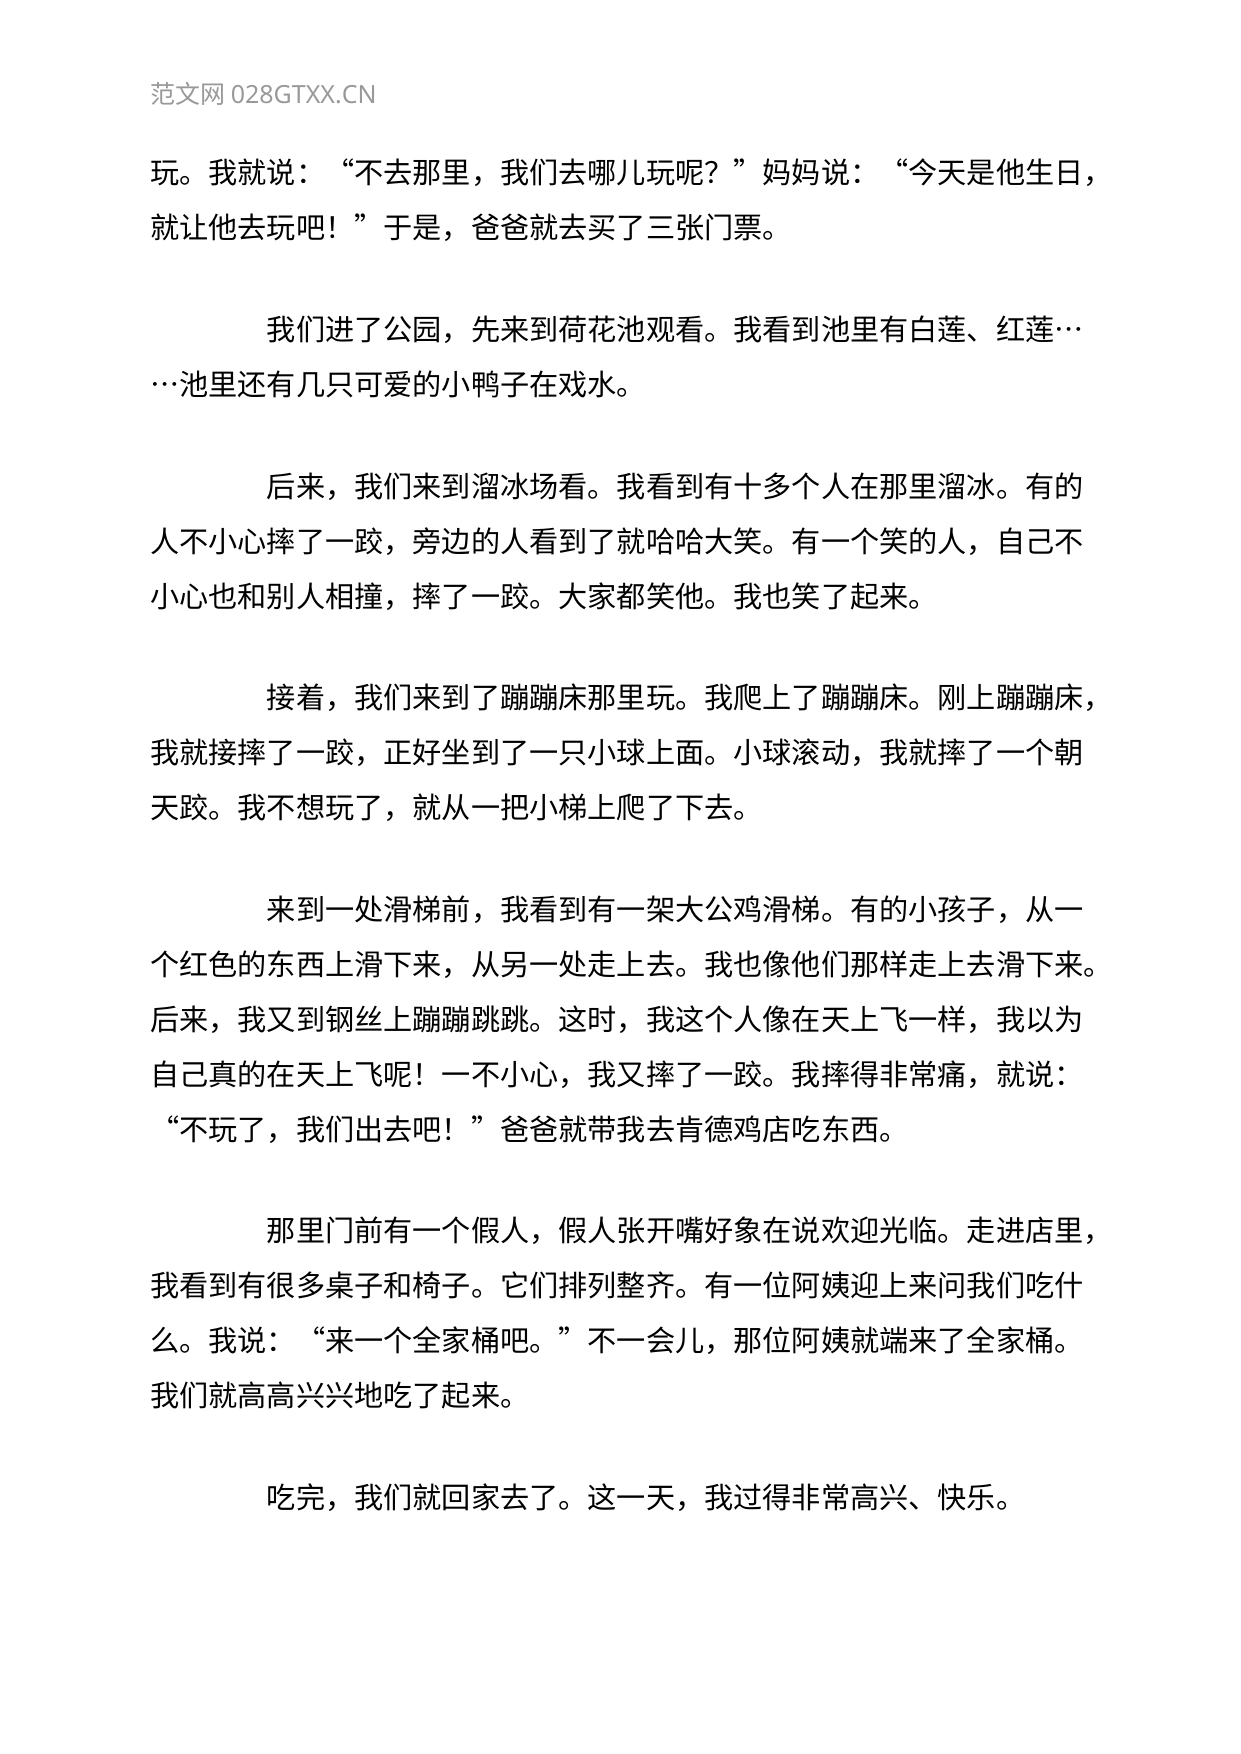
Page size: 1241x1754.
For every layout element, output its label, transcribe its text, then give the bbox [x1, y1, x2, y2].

text 后来，我们来到溜冰场看。我看到有十多个人在那里溜冰。有的人不小心摔了一跤，旁边的人看到了就哈哈大笑。有一个笑的人，自己不小心也和别人相撞，摔了一跤。大家都笑他。我也笑了起来。 [150, 463, 1090, 615]
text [150, 150, 1090, 247]
text 我们进了公园，先来到荷花池观看。我看到池里有白莲、红莲……池里还有几只可爱的小鸭子在戏水。 [150, 307, 1090, 404]
text 吃完，我们就回家去了。这一天，我过得非常高兴、快乐。 [150, 1474, 1090, 1517]
text 那里门前有一个假人，假人张开嘴好象在说欢迎光临。走进店里，我看到有很多桌子和椅子。它们排列整齐。有一位阿姨迎上来问我们吃什么。我说：“来一个全家桶吧。”不一会儿，那位阿姨就端来了全家桶。我们就高高兴兴地吃了起来。 [150, 1208, 1090, 1415]
text 来到一处滑梯前，我看到有一架大公鸡滑梯。有的小孩子，从一个红色的东西上滑下来，从另一处走上去。我也像他们那样走上去滑下来。后来，我又到钢丝上蹦蹦跳跳。这时，我这个人像在天上飞一样，我以为自己真的在天上飞呢！一不小心，我又摔了一跤。我摔得非常痛，就说：“不玩了，我们出去吧！”爸爸就带我去肯德鸡店吃东西。 [150, 886, 1090, 1148]
text 接着，我们来到了蹦蹦床那里玩。我爬上了蹦蹦床。刚上蹦蹦床，我就接摔了一跤，正好坐到了一只小球上面。小球滚动，我就摔了一个朝天跤。我不想玩了，就从一把小梯上爬了下去。 [150, 675, 1090, 827]
